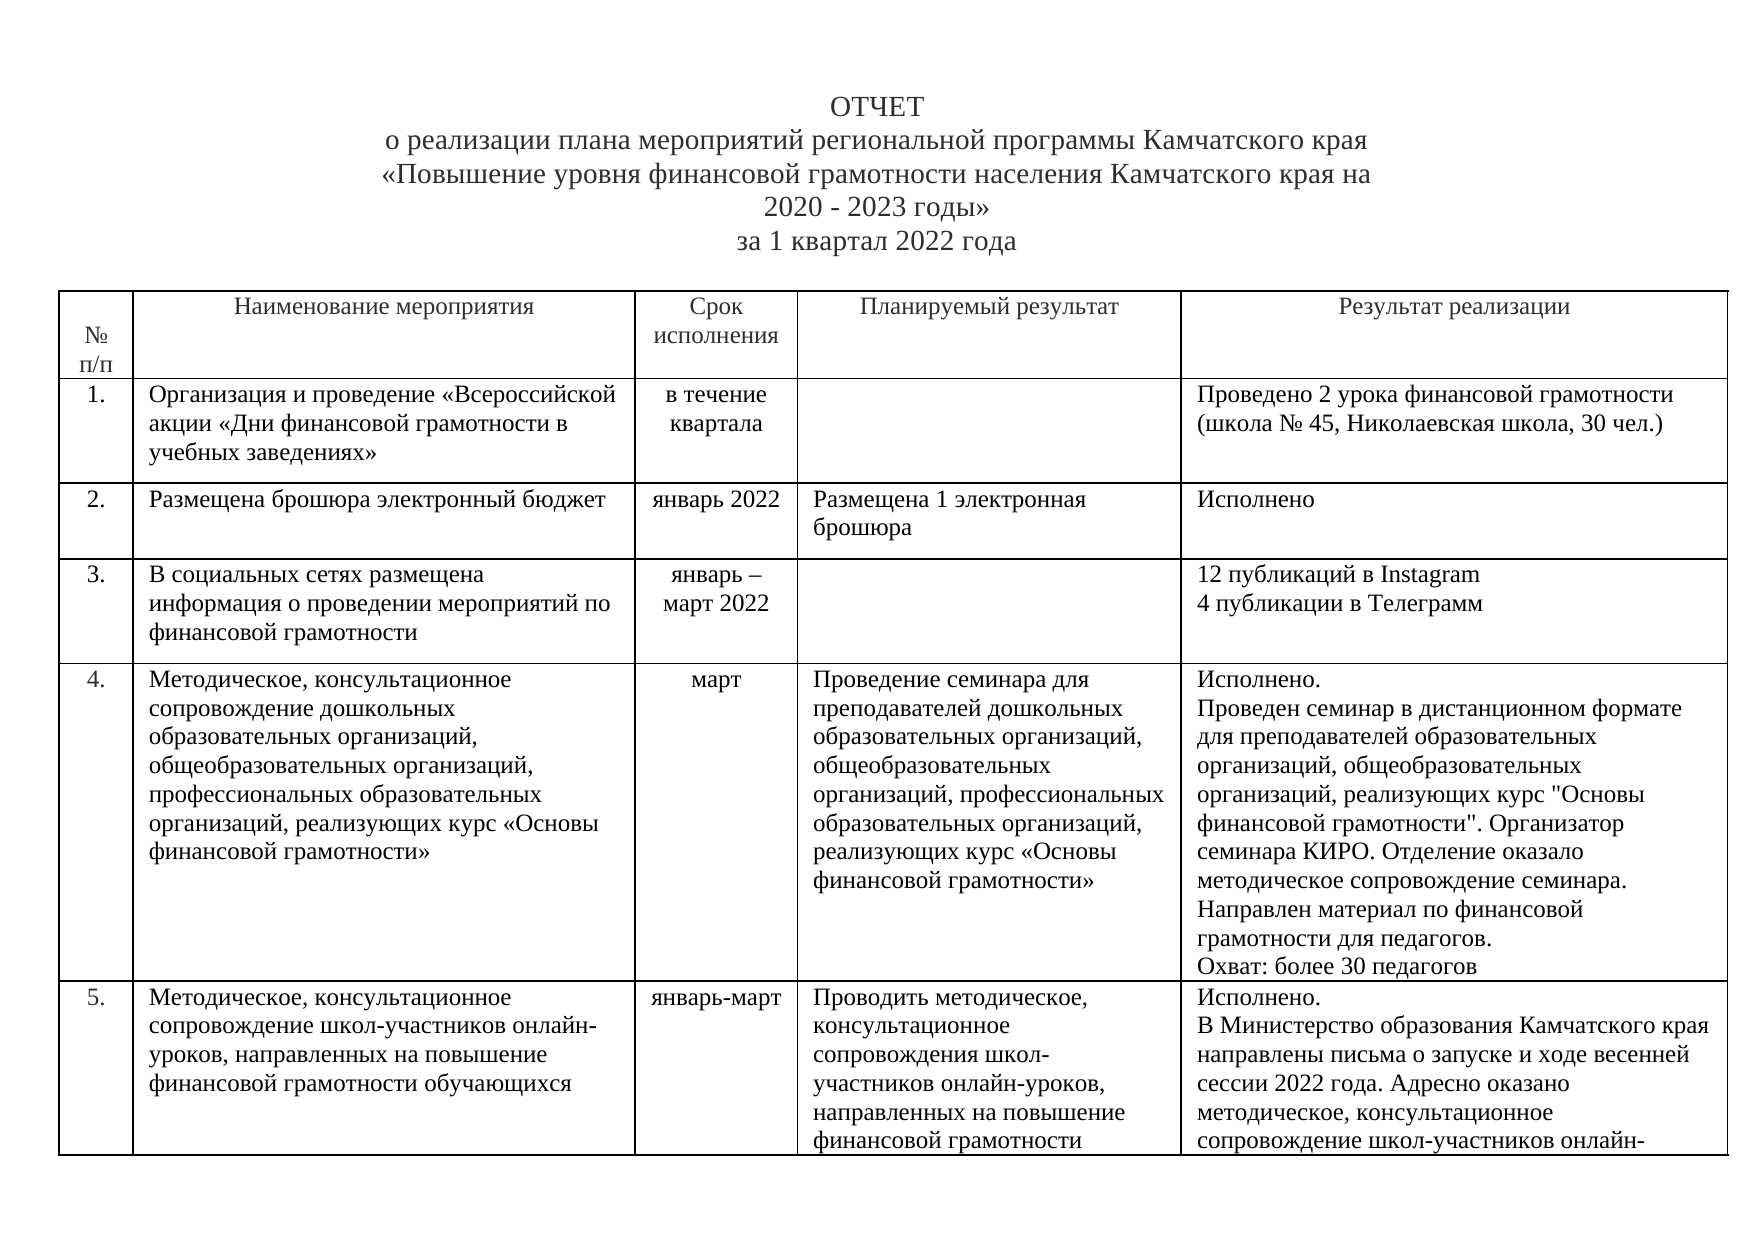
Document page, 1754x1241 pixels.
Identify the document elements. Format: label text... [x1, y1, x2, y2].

table_cell В социальных сетях размещена информация о проведении мероприятий по финансовой грамотности [134, 560, 634, 662]
table_cell 3. [60, 560, 132, 662]
table_header № п/п [60, 292, 132, 378]
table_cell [134, 982, 634, 1154]
table_cell Размещена 1 электронная брошюра [798, 484, 1180, 558]
table_cell Размещена брошюра электронный бюджет [134, 484, 634, 558]
table_header Планируемый результат [798, 292, 1180, 378]
table_cell январь 2022 [636, 484, 797, 558]
table_cell [798, 379, 1180, 482]
text ОТЧЕТ [118, 89, 1636, 122]
table_cell Организация и проведение «Всероссийской акции «Дни финансовой грамотности в учебных заведениях» [134, 379, 634, 482]
table_cell 2. [60, 484, 132, 558]
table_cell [1182, 982, 1727, 1154]
table_cell 12 публикаций в Instagram 4 публикации в Телеграмм [1182, 560, 1727, 662]
table_header Наименование мероприятия [134, 292, 634, 378]
table_header Срок исполнения [636, 292, 797, 378]
text «Повышение уровня финансовой грамотности населения Камчатского края на [118, 156, 1636, 189]
table_header Результат реализации [1182, 292, 1727, 378]
table_cell 1. [60, 379, 132, 482]
table_cell 5. [60, 982, 132, 1154]
text за 1 квартал 2022 года [118, 223, 1636, 256]
text о реализации плана мероприятий региональной программы Камчатского края [118, 122, 1636, 156]
table_cell январь-март [636, 982, 797, 1154]
table_cell Проведено 2 урока финансовой грамотности (школа № 45, Николаевская школа, 30 чел.) [1182, 379, 1727, 482]
table_cell [798, 560, 1180, 662]
table_cell Исполнено [1182, 484, 1727, 558]
text 2020 - 2023 годы» [118, 189, 1636, 223]
table_cell Проведение семинара для преподавателей дошкольных образовательных организаций, общеобразовательных организаций, профессиональных образовательных организаций, реализующих курс «Основы финансовой грамотности» [798, 664, 1180, 980]
table_cell март [636, 664, 797, 980]
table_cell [798, 982, 1180, 1154]
table_cell январь – март 2022 [636, 560, 797, 662]
table_cell в течение квартала [636, 379, 797, 482]
table_cell Методическое, консультационное сопровождение дошкольных образовательных организаций, общеобразовательных организаций, профессиональных образовательных организаций, реализующих курс «Основы финансовой грамотности» [134, 664, 634, 980]
table_cell Исполнено. Проведен семинар в дистанционном формате для преподавателей образовательных организаций, общеобразовательных организаций, реализующих курс "Основы финансовой грамотности". Организатор семинара КИРО. Отделение оказало методическое сопровождение семинара. Направлен материал по финансовой грамотности для педагогов. Охват: более 30 педагогов [1182, 664, 1727, 980]
table_cell 4. [60, 664, 132, 980]
